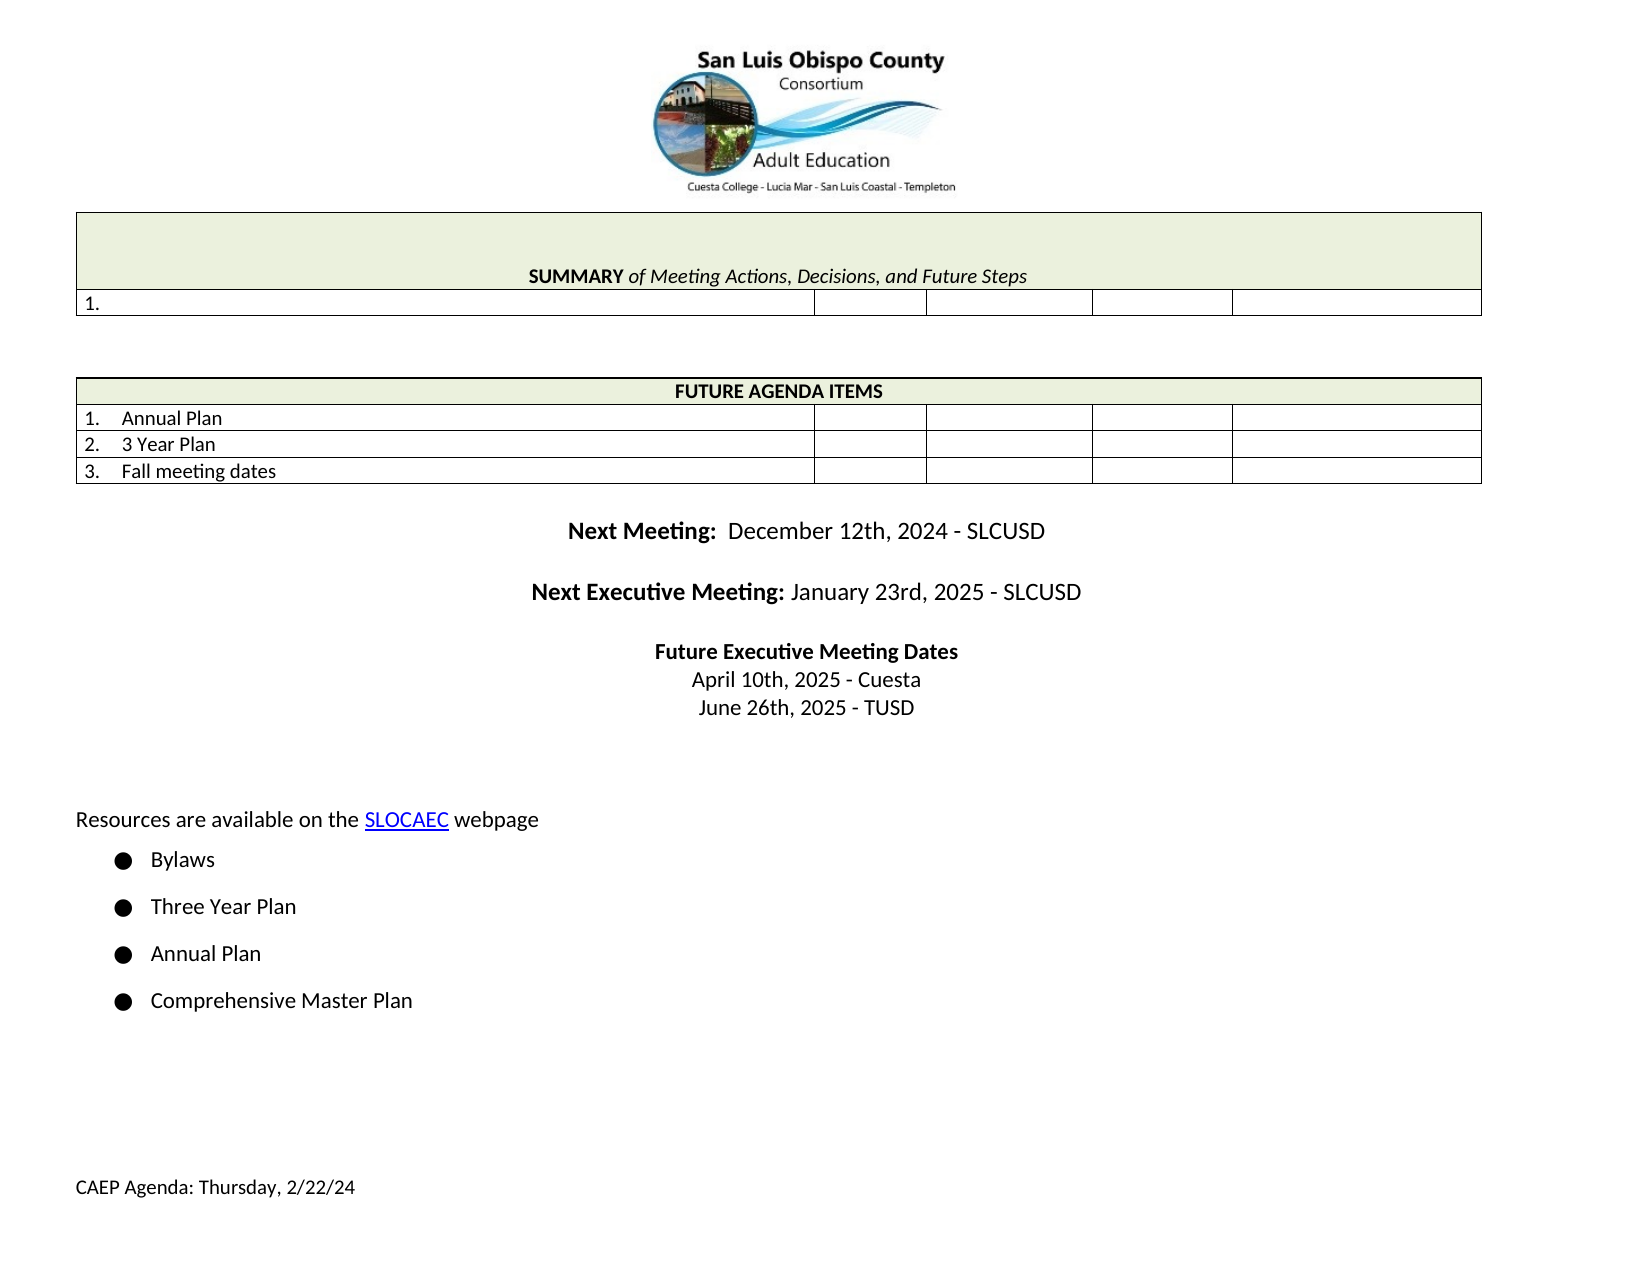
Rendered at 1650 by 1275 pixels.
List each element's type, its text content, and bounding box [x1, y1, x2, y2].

text Next Meeting: December 12th, 2024 - SLCUSD [76, 515, 1537, 545]
text Future Executive Meeting Dates [76, 637, 1537, 665]
table_cell [927, 290, 1092, 315]
text June 26th, 2025 - TUSD [76, 693, 1537, 721]
table_header SUMMARY of Meeting Actions, Decisions, and Future Steps [77, 213, 1481, 289]
table_cell Annual Plan [77, 405, 814, 430]
table_cell [1233, 405, 1481, 430]
list Comprehensive Master Plan [113, 974, 1537, 1021]
list Annual Plan [113, 927, 1537, 974]
text Resources are available on the SLOCAEC webpage [76, 805, 1537, 833]
table_cell [1233, 290, 1481, 315]
table_cell [1233, 458, 1481, 483]
table_cell [77, 290, 814, 315]
table_cell 3 Year Plan [77, 431, 814, 457]
text Next Executive Meeting: January 23rd, 2025 - SLCUSD [76, 576, 1537, 606]
table_cell [815, 431, 926, 457]
table_cell [1093, 405, 1232, 430]
list Three Year Plan [113, 880, 1537, 927]
table_cell [1093, 431, 1232, 457]
text April 10th, 2025 - Cuesta [76, 665, 1537, 693]
table_cell [1233, 431, 1481, 457]
table_cell [1093, 458, 1232, 483]
list Bylaws [113, 833, 1537, 880]
table_cell [927, 431, 1092, 457]
table_cell Fall meeting dates [77, 458, 814, 483]
table_header FUTURE AGENDA ITEMS [77, 379, 1481, 404]
table_cell [1093, 290, 1232, 315]
table_cell [927, 458, 1092, 483]
table_cell [927, 405, 1092, 430]
table_cell [815, 458, 926, 483]
table_cell [815, 405, 926, 430]
table_cell [815, 290, 926, 315]
picture [650, 36, 963, 212]
